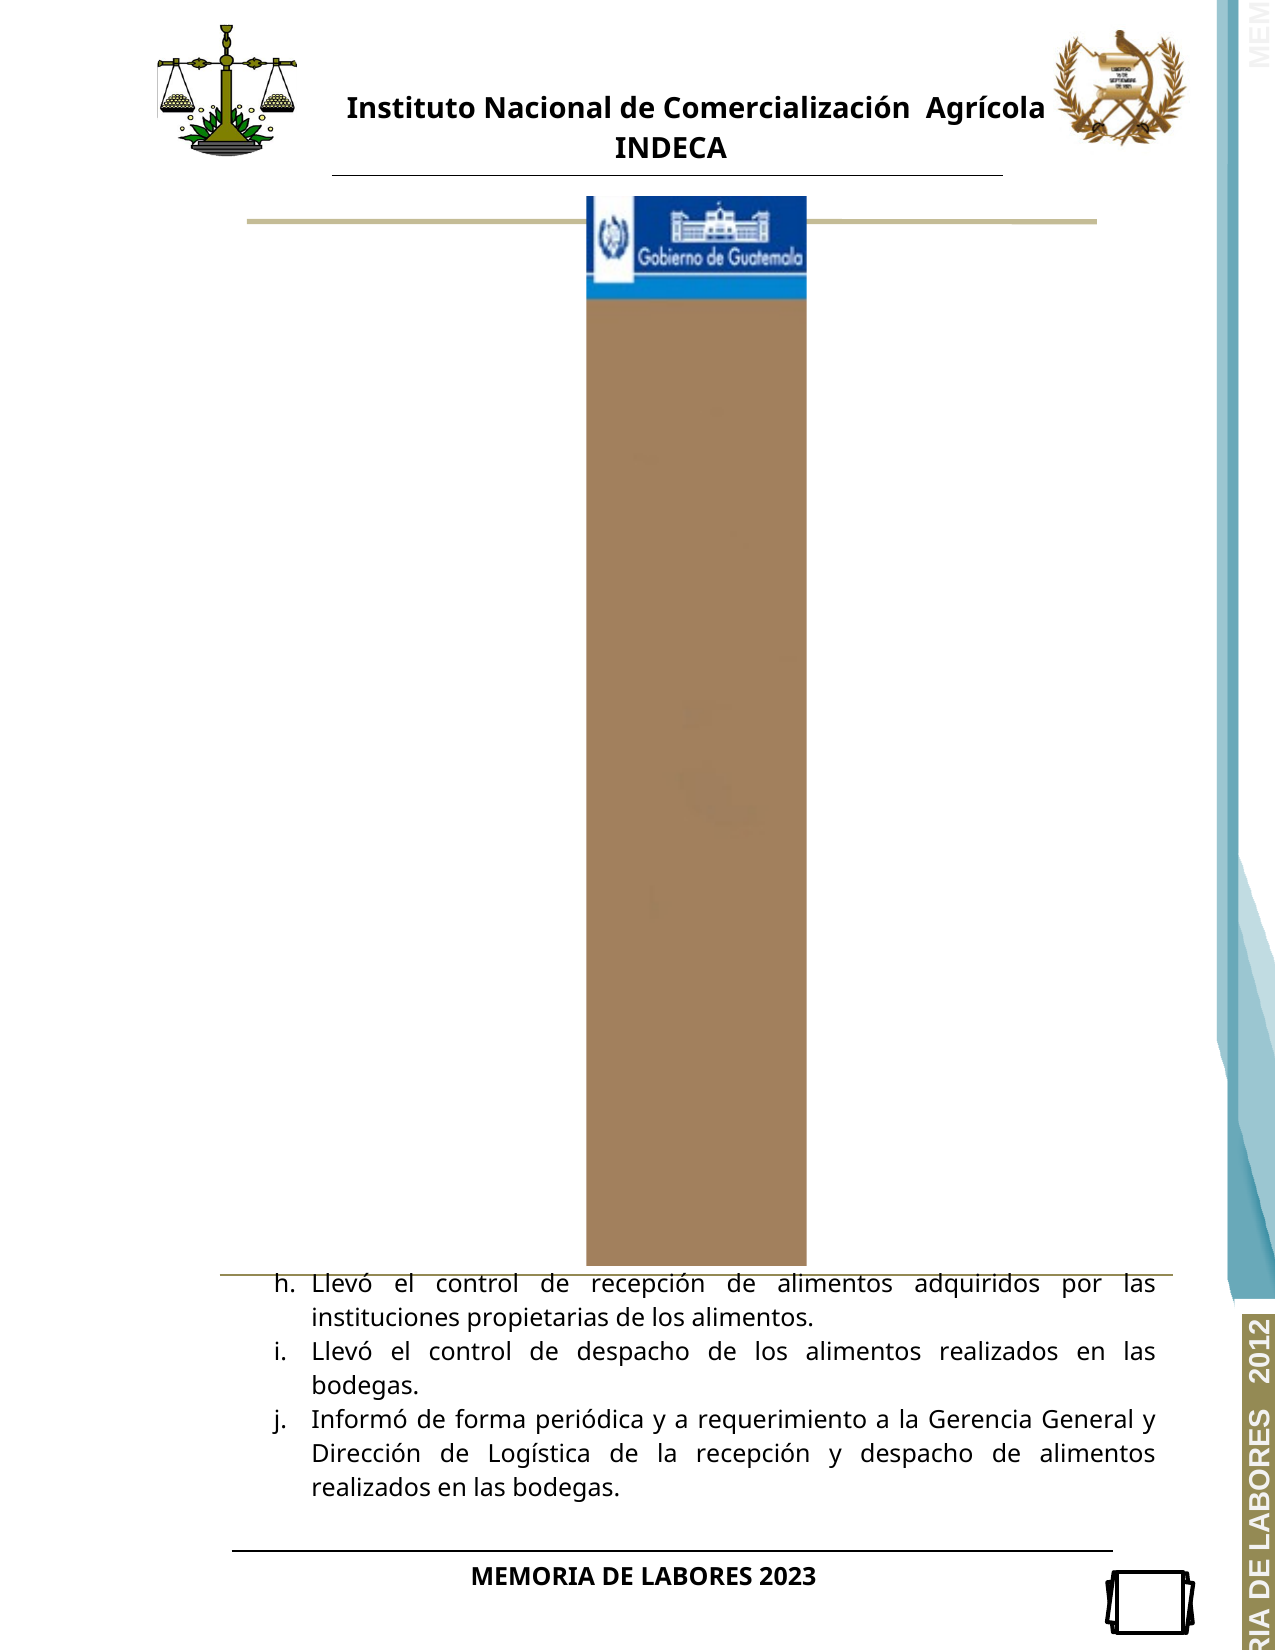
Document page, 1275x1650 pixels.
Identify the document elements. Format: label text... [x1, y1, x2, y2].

list Llevó el control de recepción de alimentos adquiridos por las instituciones propietarias de los alimentos. [274, 1266, 1157, 1334]
picture [151, 25, 303, 156]
list Llevó el control de despacho de los alimentos realizados en las bodegas. [274, 1334, 1157, 1402]
picture [586, 196, 807, 1266]
picture [1053, 24, 1193, 157]
list Informó de forma periódica y a requerimiento a la Gerencia General y Dirección de Logística de la recepción y despacho de alimentos realizados en las bodegas. [274, 1402, 1157, 1504]
